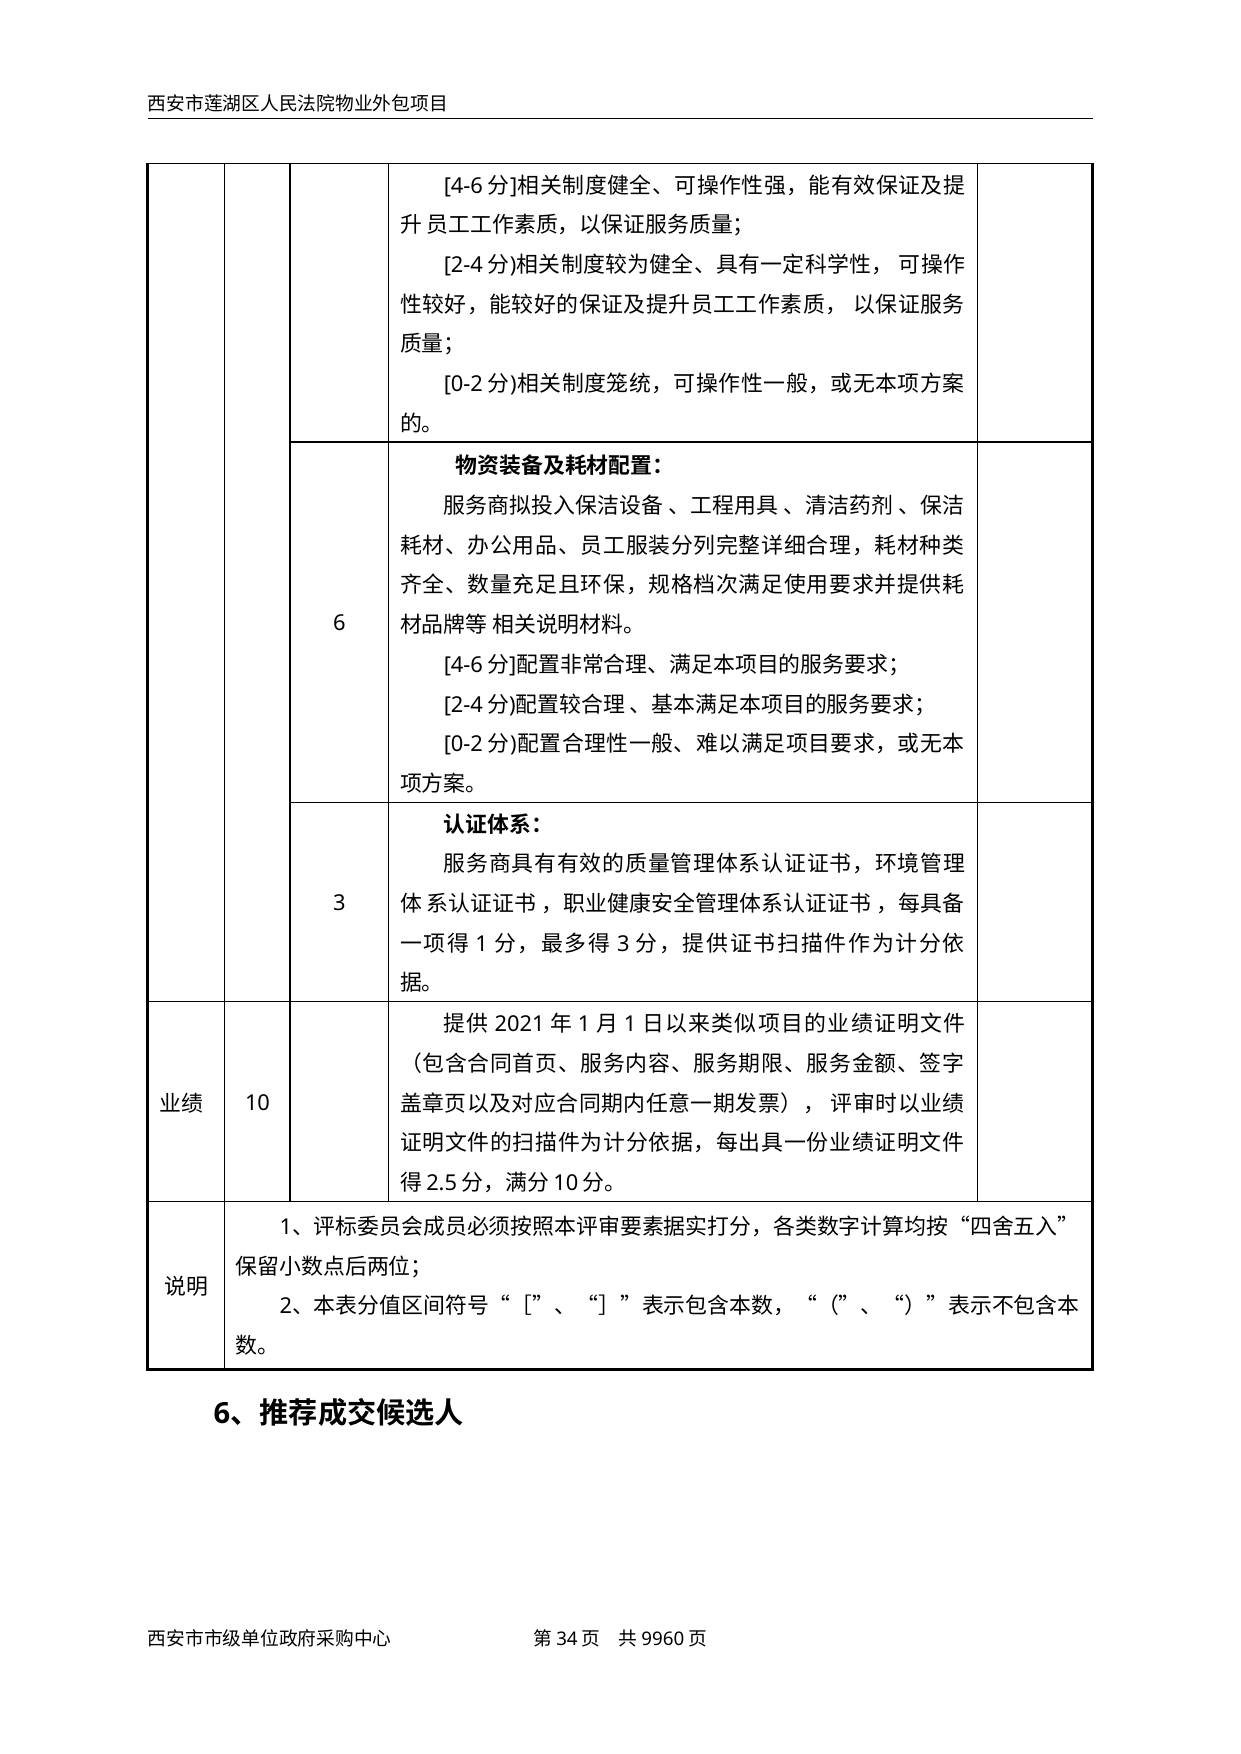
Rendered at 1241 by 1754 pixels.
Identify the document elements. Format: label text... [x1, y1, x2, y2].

table_cell 10 [225, 1002, 289, 1201]
text 6、推荐成交候选人 [148, 1371, 1093, 1450]
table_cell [389, 164, 977, 441]
table_cell 业绩 [149, 1002, 224, 1201]
table_cell [978, 164, 1091, 441]
table_cell 6 [291, 443, 388, 802]
table_cell [978, 443, 1091, 802]
table_cell 3 [291, 803, 388, 1001]
table_cell 认证体系： 服务商具有有效的质量管理体系认证证书，环境管理体 系认证证书 ，职业健康安全管理体系认证证书 ，每具备一项得1分，最多得3分，提供证书扫描件作为计分依据。 [389, 803, 977, 1001]
table_cell 物资装备及耗材配置： 服务商拟投入保洁设备 、工程用具 、清洁药剂 、保洁耗材、办公用品、员工服装分列完整详细合理，耗材种类齐全、数量充足且环保，规格档次满足使用要求并提供耗材品牌等 相关说明材料。 [4-6分]配置非常合理、满足本项目的服务要求； [2-4分)配置较合理 、基本满足本项目的服务要求； [0-2分)配置合理性一般、难以满足项目要求，或无本 项方案。 [389, 443, 977, 802]
table_cell 6 [291, 164, 388, 441]
table_cell [978, 803, 1091, 1001]
table_cell [978, 1002, 1091, 1201]
table_cell 1、评标委员会成员必须按照本评审要素据实打分，各类数字计算均按“四舍五入”保留小数点后两位； 2、本表分值区间符号“［”、“］”表示包含本数，“（”、“）”表示不包含本数。 [225, 1202, 1091, 1368]
table_cell 提供2021年1月1日以来类似项目的业绩证明文件（包含合同首页、服务内容、服务期限、服务金额、签字盖章页以及对应合同期内任意一期发票）， 评审时以业绩证明文件的扫描件为计分依据，每出具一份业绩证明文件得2.5分，满分10分。 [389, 1002, 977, 1201]
table_cell [291, 1002, 388, 1201]
table_cell 说明 [149, 1202, 224, 1368]
